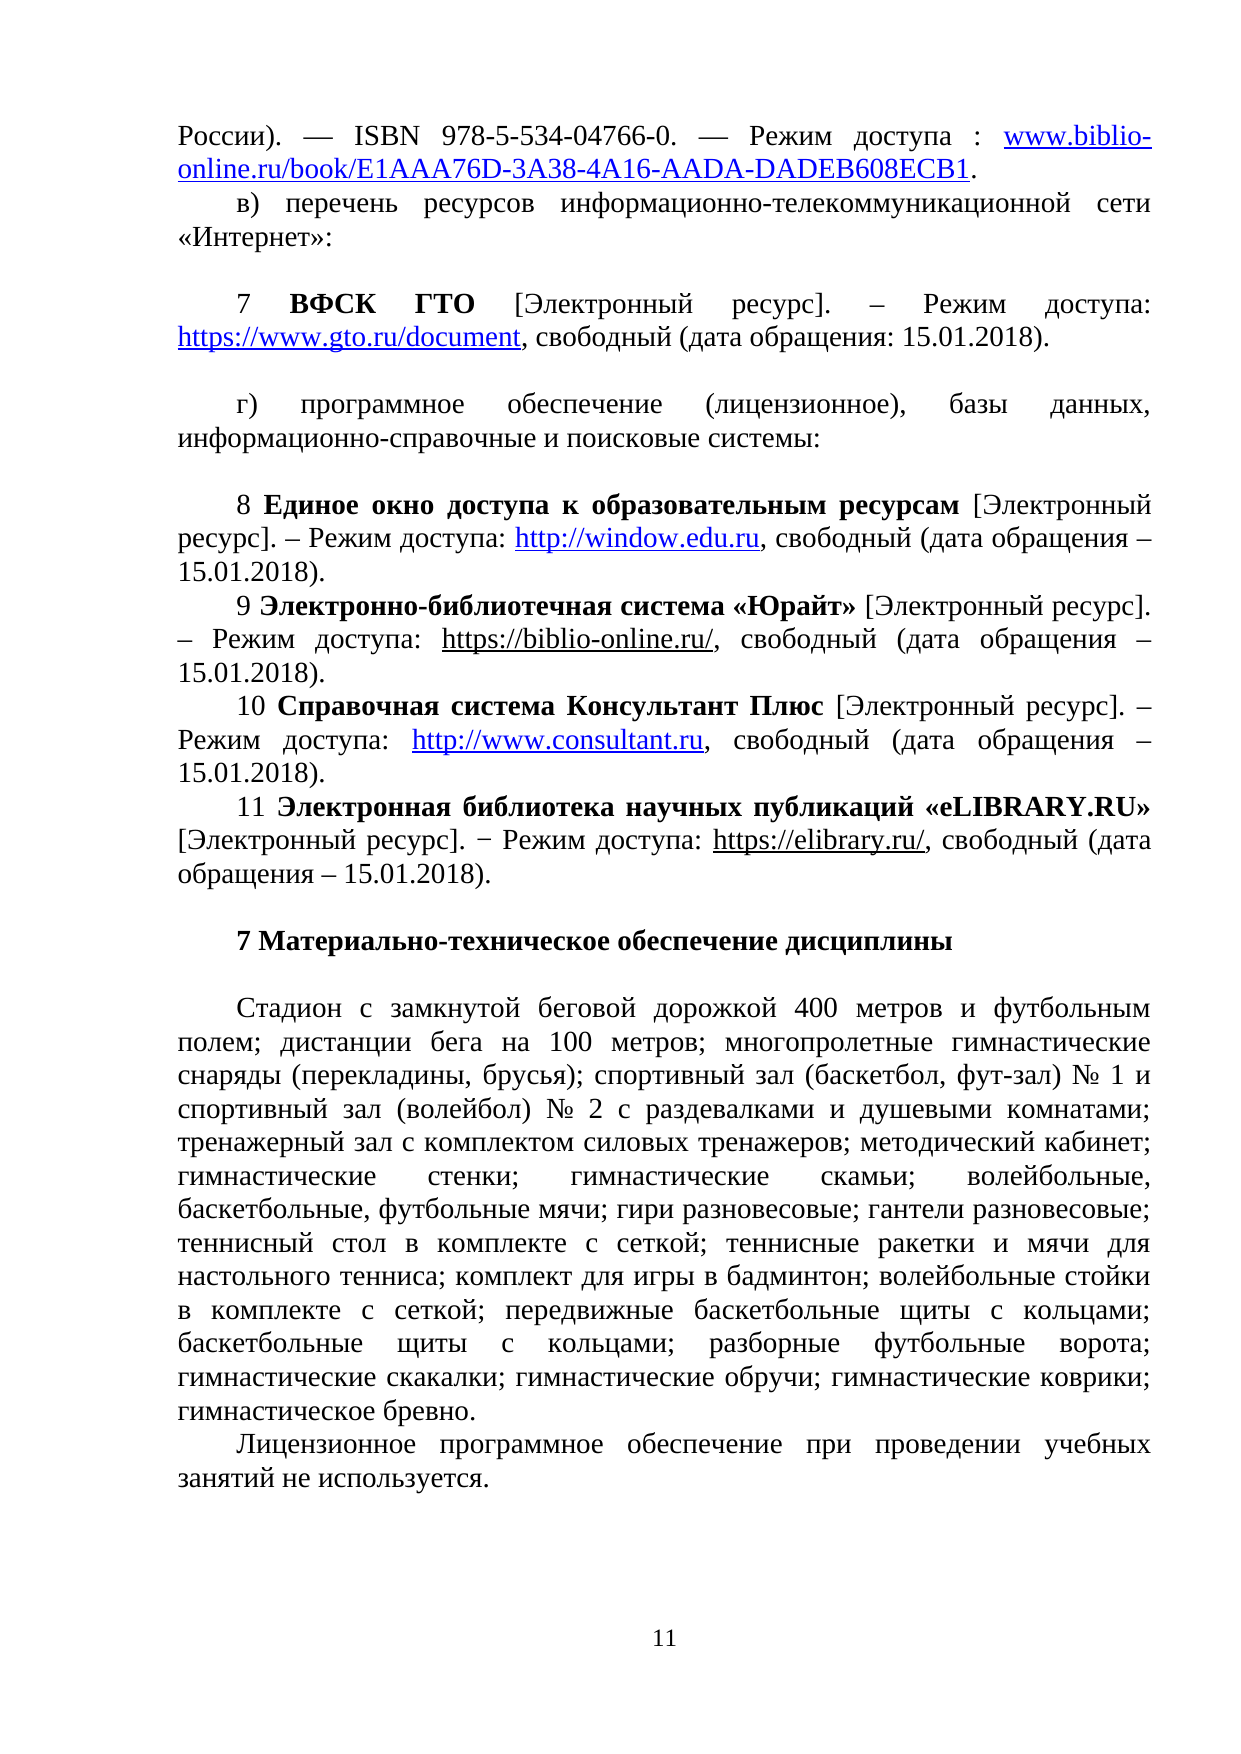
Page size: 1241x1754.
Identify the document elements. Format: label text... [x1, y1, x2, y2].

text 7 Материально-техническое обеспечение дисциплины [177, 923, 1152, 957]
text 9 Электронно-библиотечная система «Юрайт» [Электронный ресурс]. – Режим доступа: https://biblio-online.ru/, свободный (дата обращения – 15.01.2018). [177, 588, 1152, 688]
text 10 Справочная система Консультант Плюс [Электронный ресурс]. – Режим доступа: http://www.consultant.ru, свободный (дата обращения – 15.01.2018). [177, 688, 1152, 789]
text Стадион с замкнутой беговой дорожкой 400 метров и футбольным полем; дистанции бега на 100 метров; многопролетные гимнастические снаряды (перекладины, брусья); спортивный зал (баскетбол, фут-зал) № 1 и спортивный зал (волейбол) № 2 с раздевалками и душевыми комнатами; тренажерный зал с комплектом силовых тренажеров; методический кабинет; гимнастические стенки; гимнастические скамьи; волейбольные, баскетбольные, футбольные мячи; гири разновесовые; гантели разновесовые; теннисный стол в комплекте с сеткой; теннисные ракетки и мячи для настольного тенниса; комплект для игры в бадминтон; волейбольные стойки в комплекте с сеткой; передвижные баскетбольные щиты с кольцами; баскетбольные щиты с кольцами; разборные футбольные ворота; гимнастические скакалки; гимнастические обручи; гимнастические коврики; гимнастическое бревно. [177, 990, 1152, 1426]
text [177, 118, 1152, 185]
text 11 Электронная библиотека научных публикаций «eLIBRARY.RU» [Электронный ресурс]. − Режим доступа: https://elibrary.ru/, свободный (дата обращения – 15.01.2018). [177, 789, 1152, 889]
text 7 ВФСК ГТО [Электронный ресурс]. – Режим доступа: https://www.gto.ru/document, свободный (дата обращения: 15.01.2018). [177, 286, 1152, 353]
text 8 Единое окно доступа к образовательным ресурсам [Электронный ресурс]. – Режим доступа: http://window.edu.ru, свободный (дата обращения – 15.01.2018). [177, 487, 1152, 588]
text Лицензионное программное обеспечение при проведении учебных занятий не используется. [177, 1426, 1152, 1493]
text в) перечень ресурсов информационно-телекоммуникационной сети «Интернет»: [177, 185, 1152, 252]
text г) программное обеспечение (лицензионное), базы данных, информационно-справочные и поисковые системы: [177, 386, 1152, 453]
